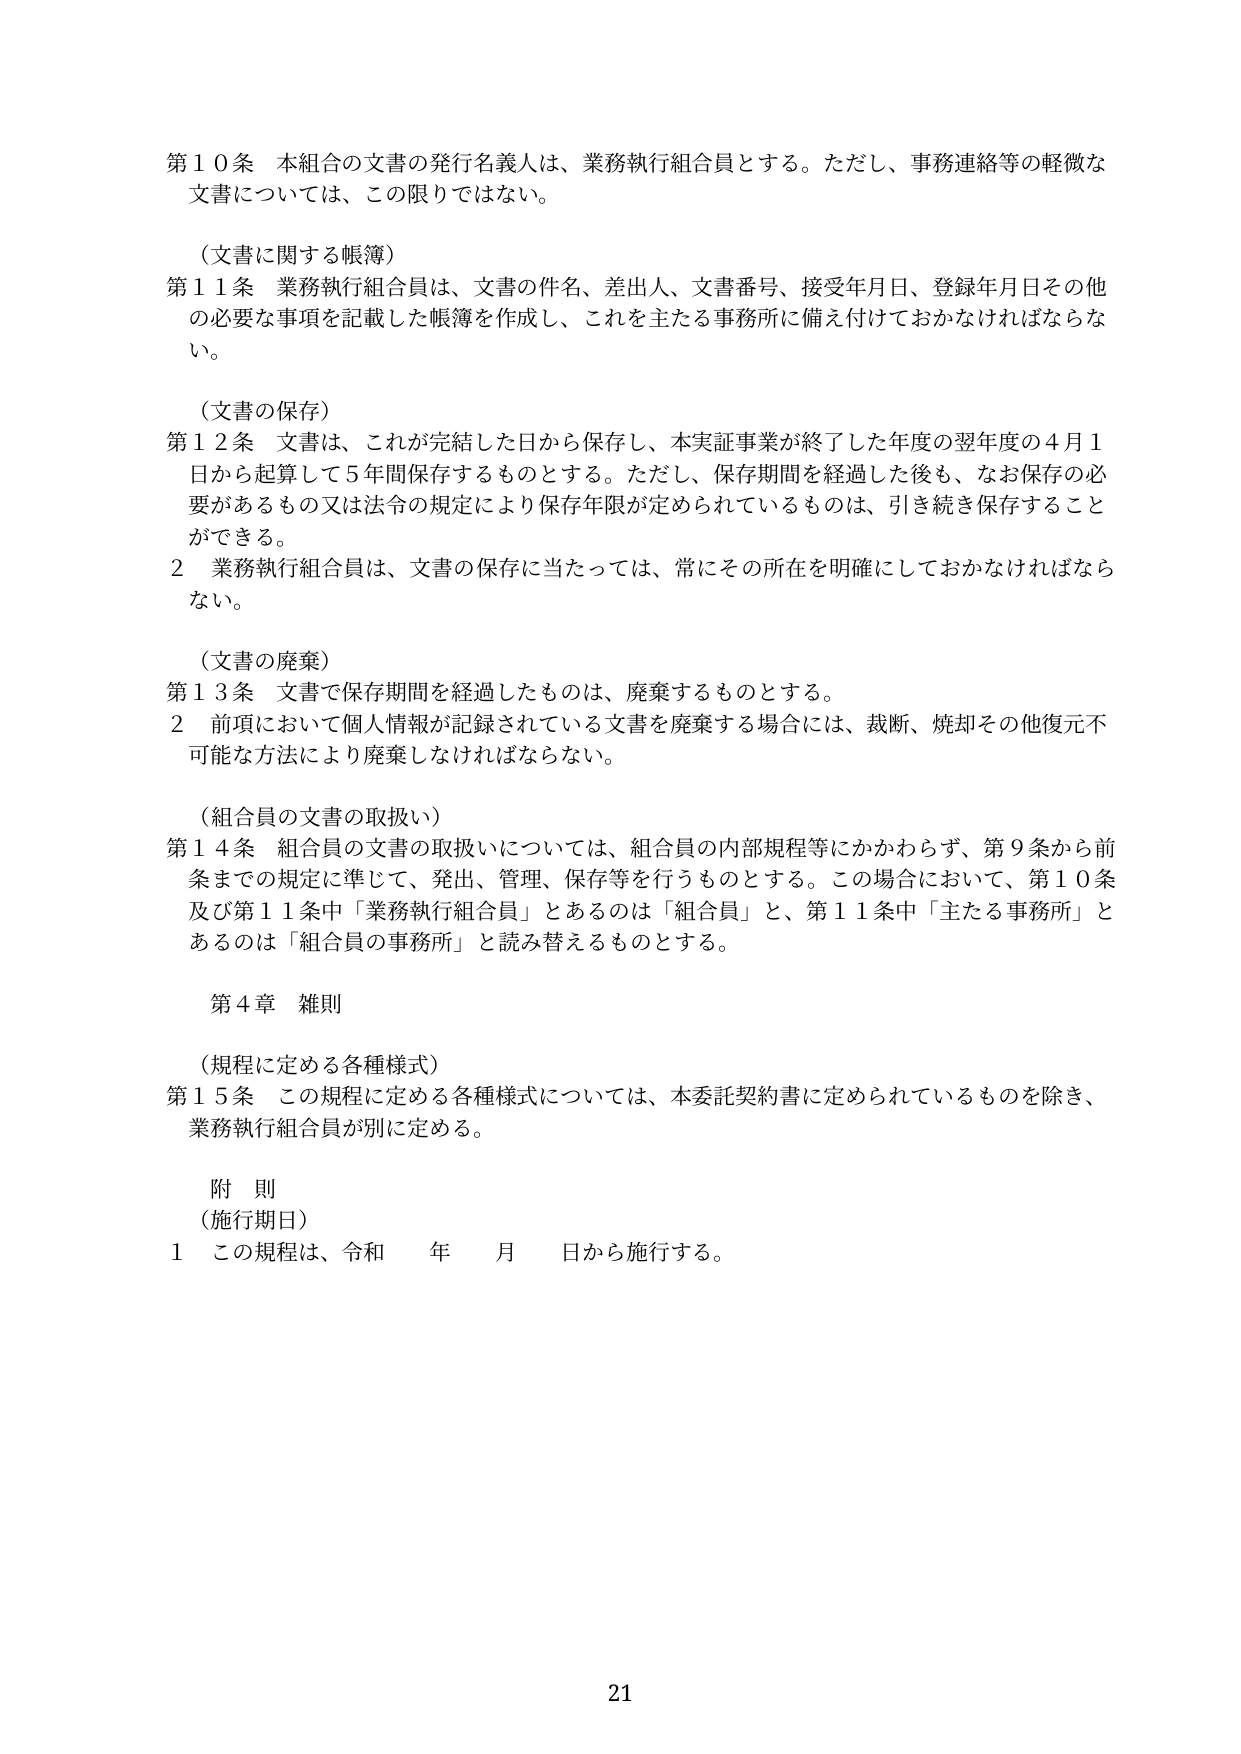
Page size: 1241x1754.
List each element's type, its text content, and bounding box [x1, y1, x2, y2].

text （規程に定める各種様式） [167, 1048, 1128, 1079]
text （組合員の文書の取扱い） [167, 800, 1128, 831]
text １ この規程は、令和 年 月 日から施行する。 [167, 1235, 1128, 1267]
text 附 則 [167, 1172, 1128, 1204]
text ２ 前項において個人情報が記録されている文書を廃棄する場合には、裁断、焼却その他復元不可能な方法により廃棄しなければならない。 [167, 707, 1128, 770]
text （文書に関する帳簿） [167, 238, 1128, 270]
text 第１３条 文書で保存期間を経過したものは、廃棄するものとする。 [167, 676, 1128, 707]
text 第４章 雑則 [167, 987, 1128, 1018]
text 第１０条 本組合の文書の発行名義人は、業務執行組合員とする。ただし、事務連絡等の軽微な文書については、この限りではない。 [167, 146, 1128, 209]
text ２ 業務執行組合員は、文書の保存に当たっては、常にその所在を明確にしておかなければならない。 [167, 551, 1128, 614]
text 第１４条 組合員の文書の取扱いについては、組合員の内部規程等にかかわらず、第９条から前条までの規定に準じて、発出、管理、保存等を行うものとする。この場合において、第１０条及び第１１条中「業務執行組合員」とあるのは「組合員」と、第１１条中「主たる事務所」とあるのは「組合員の事務所」と読み替えるものとする。 [167, 831, 1128, 957]
text （施行期日） [167, 1204, 1128, 1235]
text （文書の廃棄） [167, 644, 1128, 676]
text 第１５条 この規程に定める各種様式については、本委託契約書に定められているものを除き、業務執行組合員が別に定める。 [167, 1079, 1128, 1142]
text （文書の保存） [167, 394, 1128, 426]
text 第１１条 業務執行組合員は、文書の件名、差出人、文書番号、接受年月日、登録年月日その他の必要な事項を記載した帳簿を作成し、これを主たる事務所に備え付けておかなければならない。 [167, 270, 1128, 364]
text 第１２条 文書は、これが完結した日から保存し、本実証事業が終了した年度の翌年度の４月１日から起算して５年間保存するものとする。ただし、保存期間を経過した後も、なお保存の必要があるもの又は法令の規定により保存年限が定められているものは、引き続き保存することができる。 [167, 426, 1128, 551]
